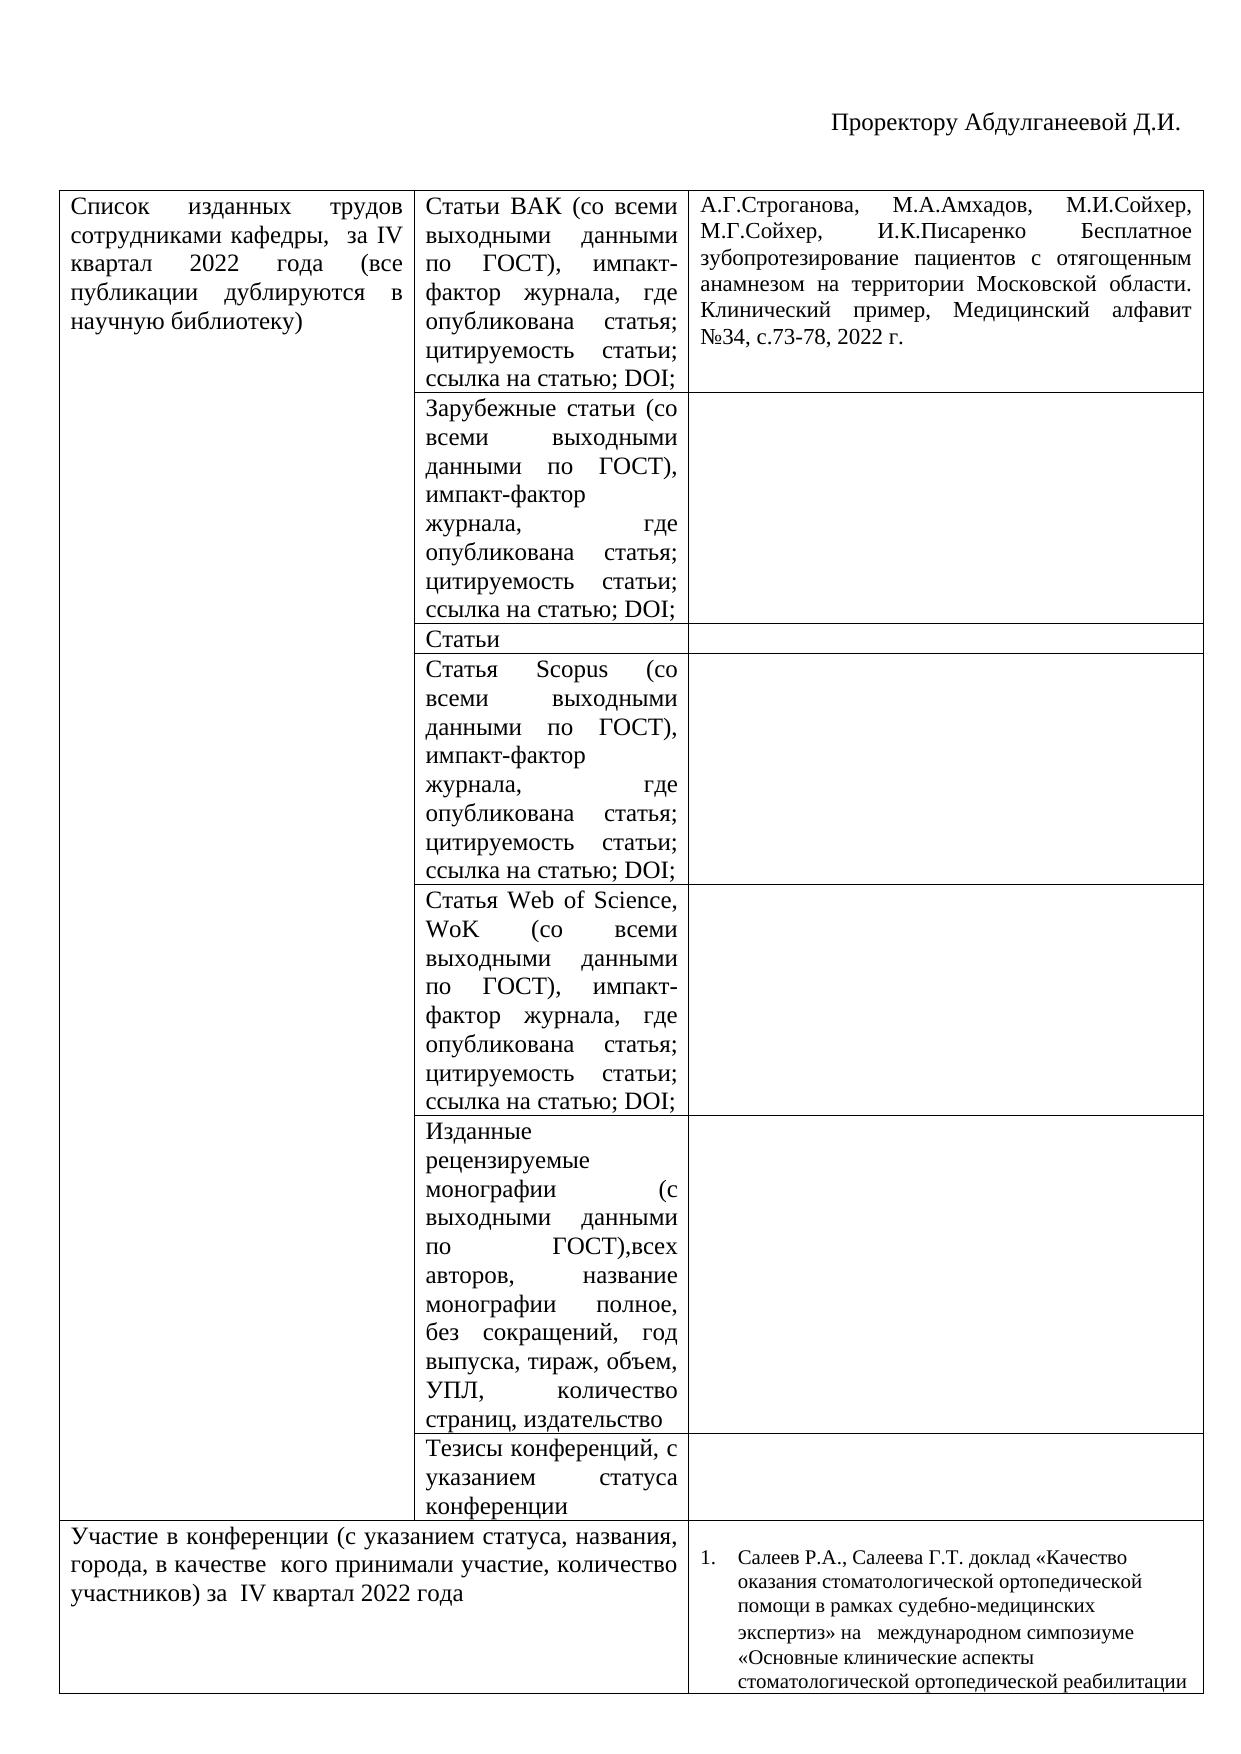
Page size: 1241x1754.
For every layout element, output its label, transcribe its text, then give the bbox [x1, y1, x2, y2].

table_cell Изданные рецензируемые монографии (с выходными данными по ГОСТ),всех авторов, название монографии полное, без сокращений, год выпуска, тираж, объем, УПЛ, количество страниц, издательство [415, 1116, 688, 1432]
table_cell Статья Scopus (со всеми выходными данными по ГОСТ), импакт-фактор журнала, где опубликована статья; цитируемость статьи; ссылка на статью; DOI; [415, 654, 688, 884]
table_cell Тезисы конференций, с указанием статуса конференции [415, 1434, 688, 1520]
table_header А.Г.Строганова, М.А.Амхадов, М.И.Сойхер, М.Г.Сойхер, И.К.Писаренко Бесплатное зубопротезирование пациентов с отягощенным анамнезом на территории Московской области. Клинический пример, Медицинский алфавит №34, с.73-78, 2022 г. [689, 191, 1203, 392]
text Проректору Абдулганеевой Д.И. [59, 107, 1181, 136]
table_cell Зарубежные статьи (со всеми выходными данными по ГОСТ), импакт-фактор журнала, где опубликована статья; цитируемость статьи; ссылка на статью; DOI; [415, 393, 688, 623]
table_cell [689, 654, 1203, 884]
table_cell [689, 1116, 1203, 1432]
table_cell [60, 1521, 688, 1693]
table_cell [689, 885, 1203, 1115]
table_cell Статьи [415, 624, 688, 653]
table_cell [689, 624, 1203, 653]
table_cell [689, 1521, 1203, 1693]
table_cell [689, 1434, 1203, 1520]
table_header Статьи ВАК (со всеми выходными данными по ГОСТ), импакт-фактор журнала, где опубликована статья; цитируемость статьи; ссылка на статью; DOI; [415, 191, 688, 392]
table_header Список изданных трудов сотрудниками кафедры, за IV квартал 2022 года (все публикации дублируются в научную библиотеку) [60, 191, 414, 1520]
table_cell [689, 393, 1203, 623]
table_cell Статья Web of Science, WoK (со всеми выходными данными по ГОСТ), импакт-фактор журнала, где опубликована статья; цитируемость статьи; ссылка на статью; DOI; [415, 885, 688, 1115]
